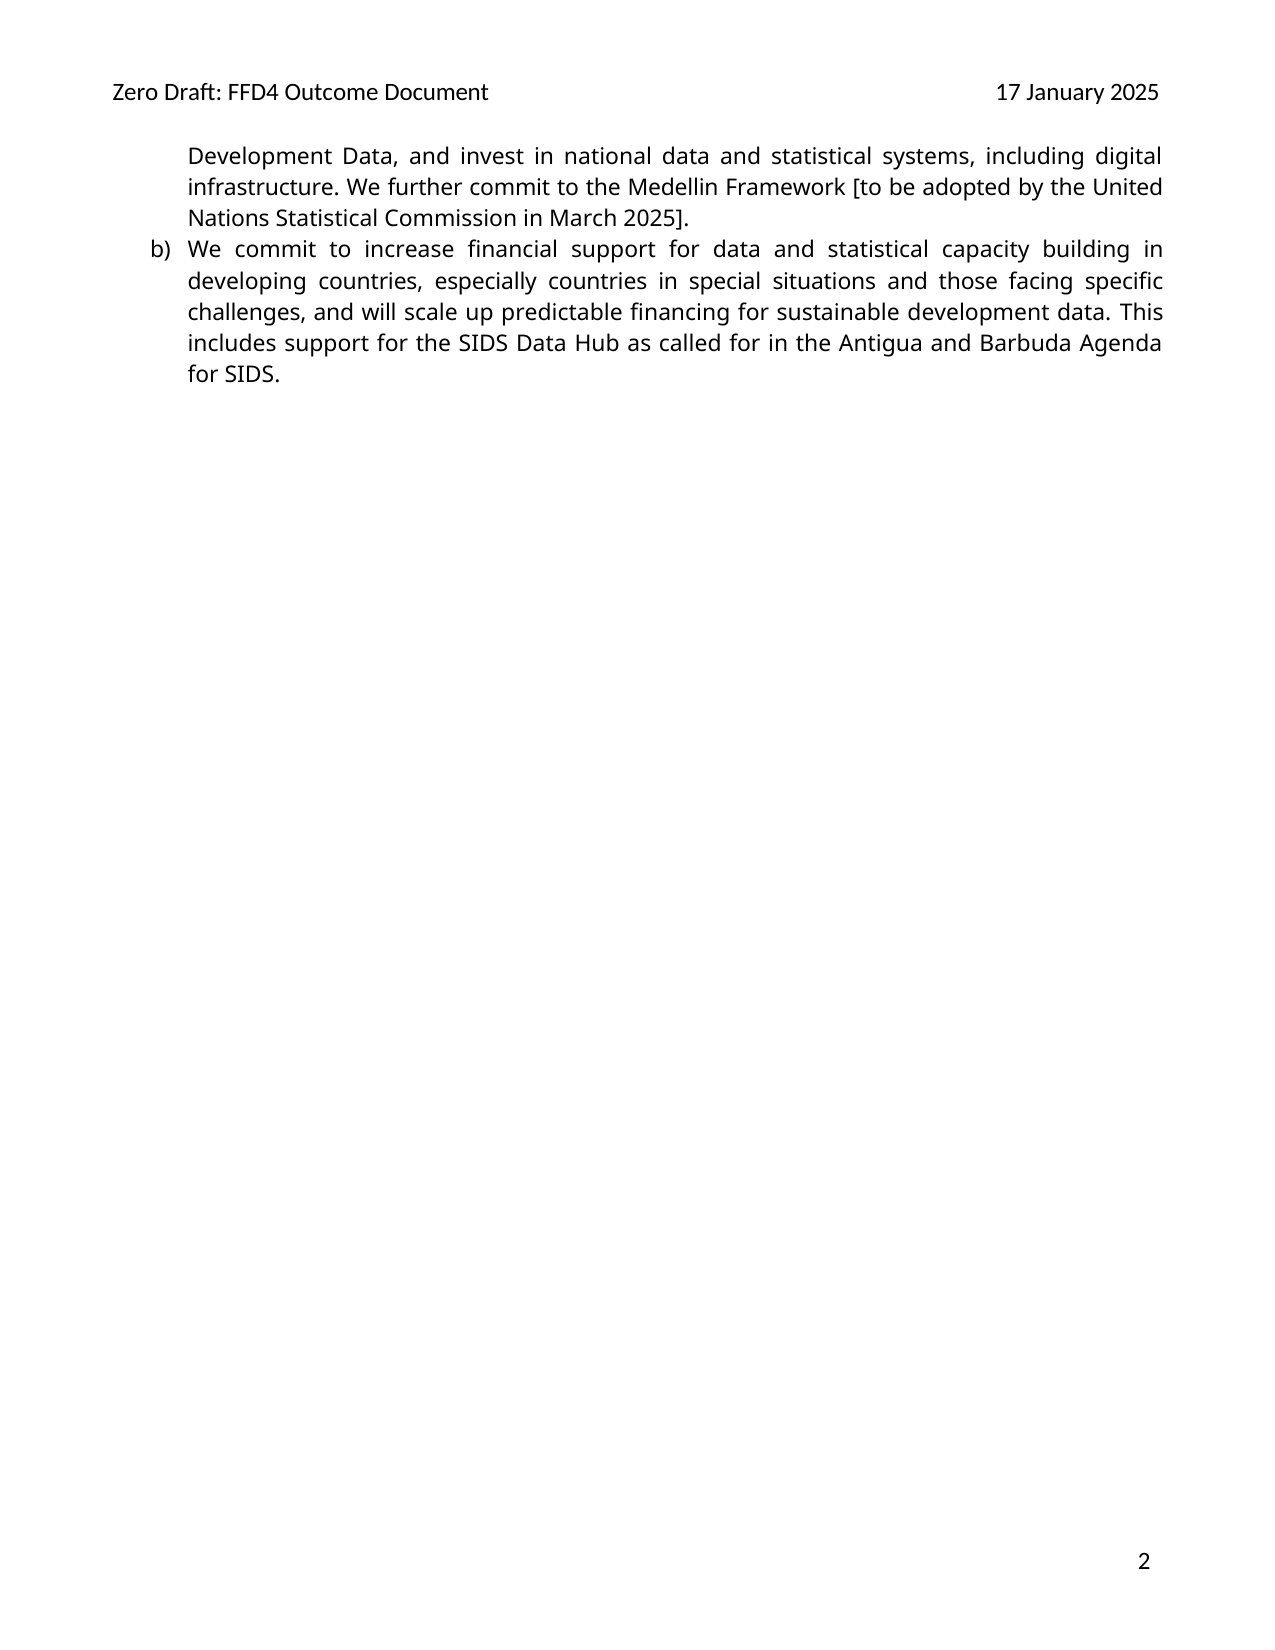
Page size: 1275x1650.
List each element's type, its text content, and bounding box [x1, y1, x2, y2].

list We commit to increase financial support for data and statistical capacity building in developing countries, especially countries in special situations and those facing specific challenges, and will scale up predictable financing for sustainable development data. This includes support for the SIDS Data Hub as called for in the Antigua and Barbuda Agenda for SIDS. [150, 233, 1163, 390]
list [150, 139, 1163, 233]
